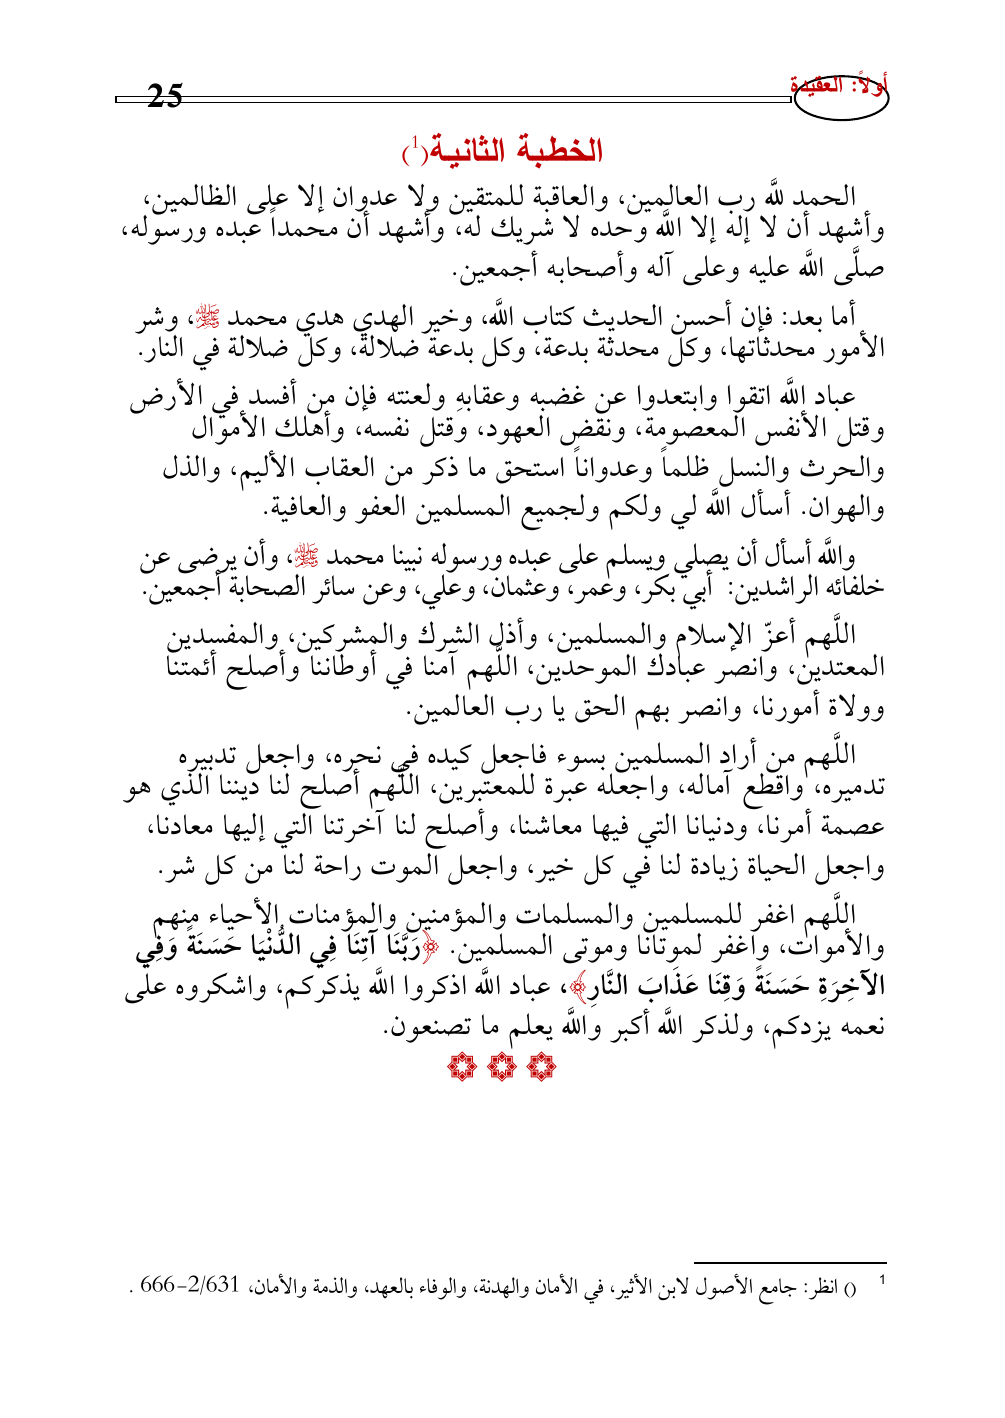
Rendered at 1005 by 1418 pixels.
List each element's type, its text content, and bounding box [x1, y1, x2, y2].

text اللَّهم اغفر للمسلمين والمسلمات والمؤمنين والمؤمنات الأحياء منهم والأموات، واغفر لموتانا وموتى المسلمين. ﴿رَبَّنَا آتِنَا فِي الدُّنْيَا حَسَنَةً وَفِي الآخِرَةِ حَسَنَةً وَقِنَا عَذَابَ النَّارِ﴾، عباد اللَّه اذكروا اللَّه يذكركم، واشكروه على نعمه يزدكم، ولذكر اللَّه أكبر واللَّه يعلم ما تصنعون. [118, 891, 886, 1051]
text الخطـبة الثانيـة() [118, 124, 886, 174]
text الحمد للَّه رب العالمين، والعاقبة للمتقين ولا عدوان إلا على الظالمين، وأشهد أن لا إله إلا اللَّه وحده لا شريك له، وأشهد أن محمداً عبده ورسوله، صلَّى اللَّه عليه وعلى آله وأصحابه أجمعين. [118, 174, 886, 293]
text اللَّهم أعزّ الإسلام والمسلمين، وأذل الشرك والمشركين، والمفسدين المعتدين، وانصر عبادك الموحدين، اللَّهم آمنا في أوطاننا وأصلح أئمتنا وولاة أمورنا، وانصر بهم الحق يا رب العالمين. [118, 612, 886, 732]
text عباد اللَّه اتقوا وابتعدوا عن غضبه وعقابهِ ولعنته فإن من أفسد في الأرض وقتل الأنفس المعصومة، ونقض العهود، وقتل نفسه، وأهلك الأموال والحرث والنسل ظلماً وعدواناً استحق ما ذكر من العقاب الأليم، والذل والهوان. أسأل اللَّه لي ولكم ولجميع المسلمين العفو والعافية. [118, 373, 886, 532]
text واللَّه أسأل أن يصلي ويسلم على عبده ورسوله نبينا محمد ، وأن يرضى عن خلفائه الراشدين: أبي بكر، وعمر، وعثمان، وعلي، وعن سائر الصحابة أجمعين. [118, 532, 886, 612]
text أما بعد: فإن أحسن الحديث كتاب اللَّه، وخير الهدي هدي محمد ، وشر الأمور محدثاتها، وكل محدثة بدعة، وكل بدعة ضلالة، وكل ضلالة في النار. [118, 293, 886, 373]
text اللَّهم من أراد المسلمين بسوء فاجعل كيده في نحره، واجعل تدبيره تدميره، واقطع آماله، واجعله عبرة للمعتبرين، اللَّهم أصلح لنا ديننا الذي هو عصمة أمرنا، ودنيانا التي فيها معاشنا، وأصلح لنا آخرتنا التي إليها معادنا، واجعل الحياة زيادة لنا في كل خير، واجعل الموت راحة لنا من كل شر. [118, 732, 886, 891]
